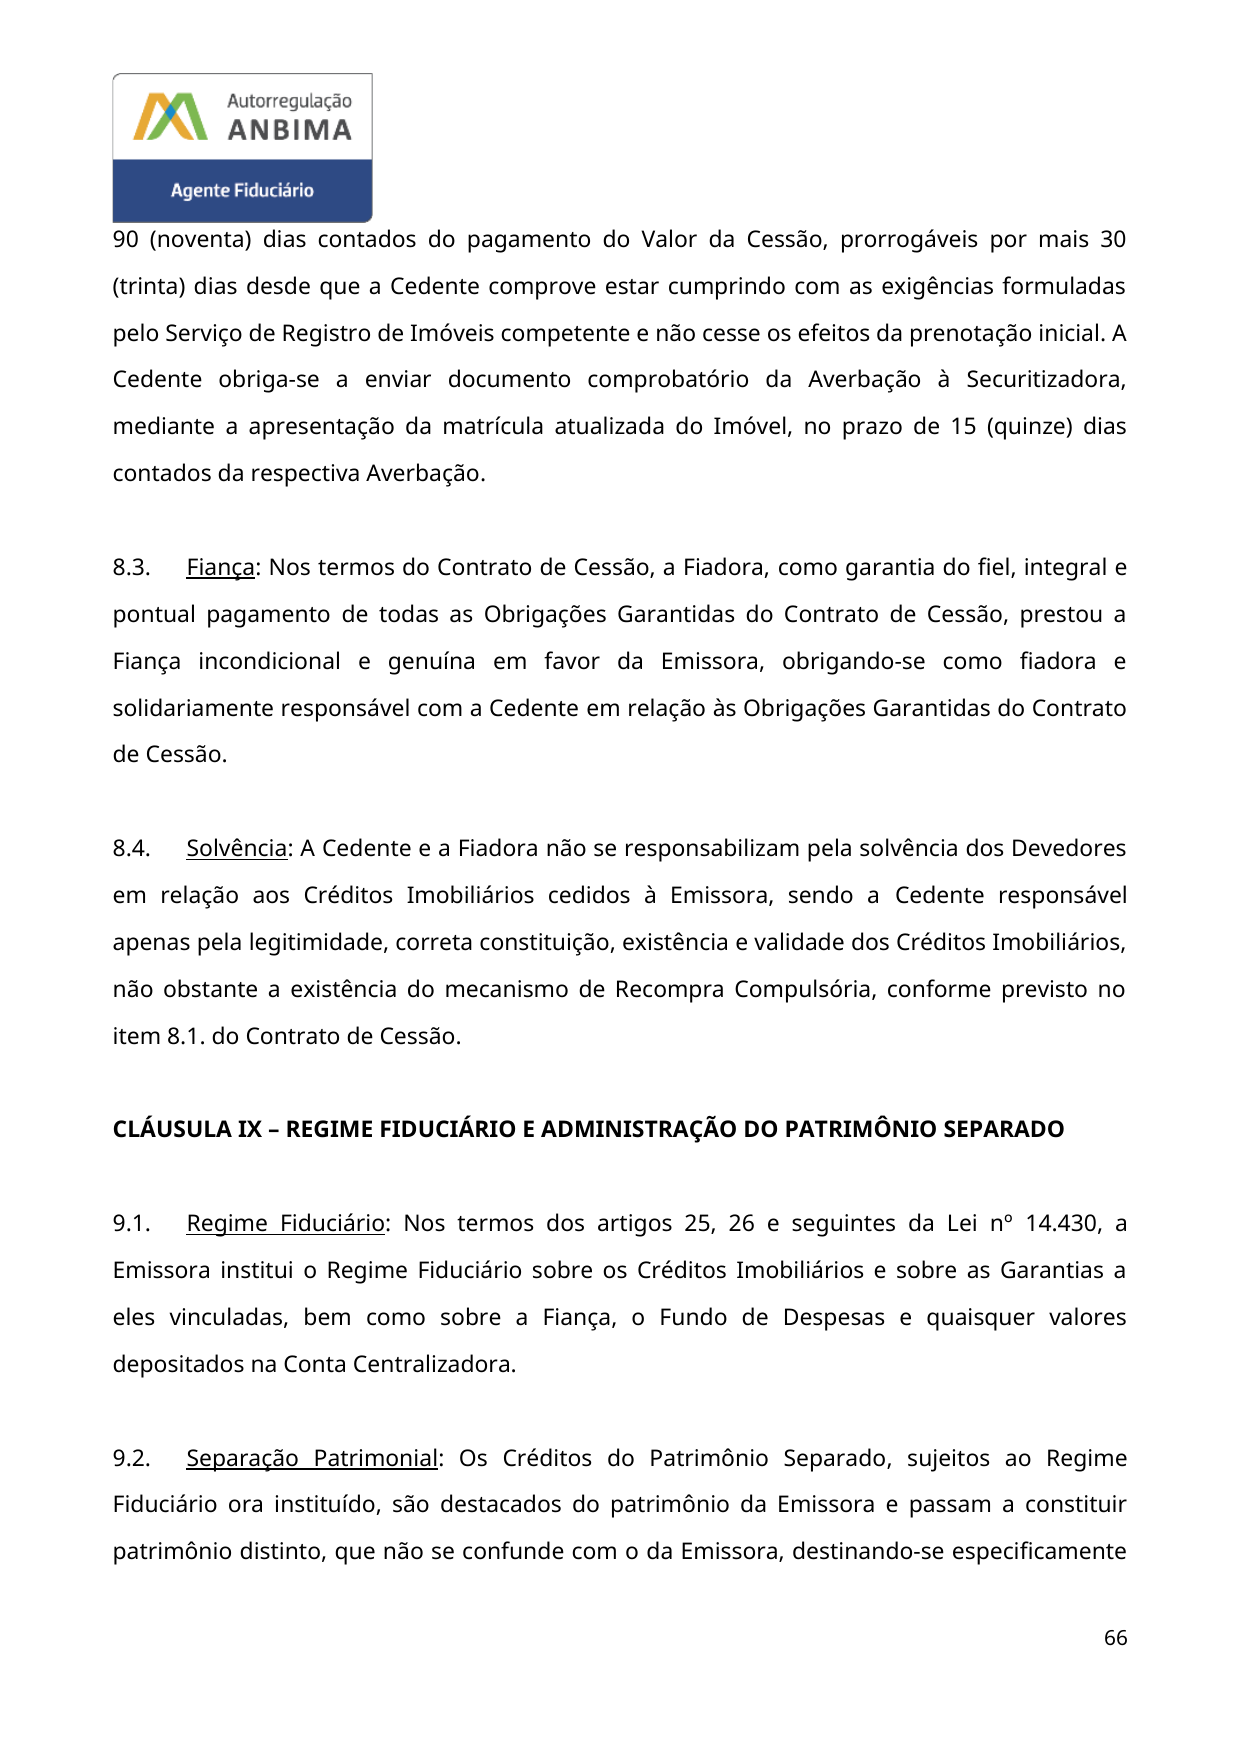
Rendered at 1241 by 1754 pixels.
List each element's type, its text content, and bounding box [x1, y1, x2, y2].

picture [112, 73, 373, 223]
list Fiança: Nos termos do Contrato de Cessão, a Fiadora, como garantia do fiel, integral e pontual pagamento de todas as Obrigações Garantidas do Contrato de Cessão, prestou a Fiança incondicional e genuína em favor da Emissora, obrigando-se como fiadora e solidariamente responsável com a Cedente em relação às Obrigações Garantidas do Contrato de Cessão. [112, 551, 1128, 770]
list Regime Fiduciário: Nos termos dos artigos 25, 26 e seguintes da Lei nº 14.430, a Emissora institui o Regime Fiduciário sobre os Créditos Imobiliários e sobre as Garantias a eles vinculadas, bem como sobre a Fiança, o Fundo de Despesas e quaisquer valores depositados na Conta Centralizadora. [112, 1207, 1128, 1379]
subtitle CLÁUSULA IX – REGIME FIDUCIÁRIO E ADMINISTRAÇÃO DO PATRIMÔNIO SEPARADO [112, 1113, 1128, 1145]
list Solvência: A Cedente e a Fiadora não se responsabilizam pela solvência dos Devedores em relação aos Créditos Imobiliários cedidos à Emissora, sendo a Cedente responsável apenas pela legitimidade, correta constituição, existência e validade dos Créditos Imobiliários, não obstante a existência do mecanismo de Recompra Compulsória, conforme previsto no item 8.1. do Contrato de Cessão. [112, 832, 1128, 1051]
